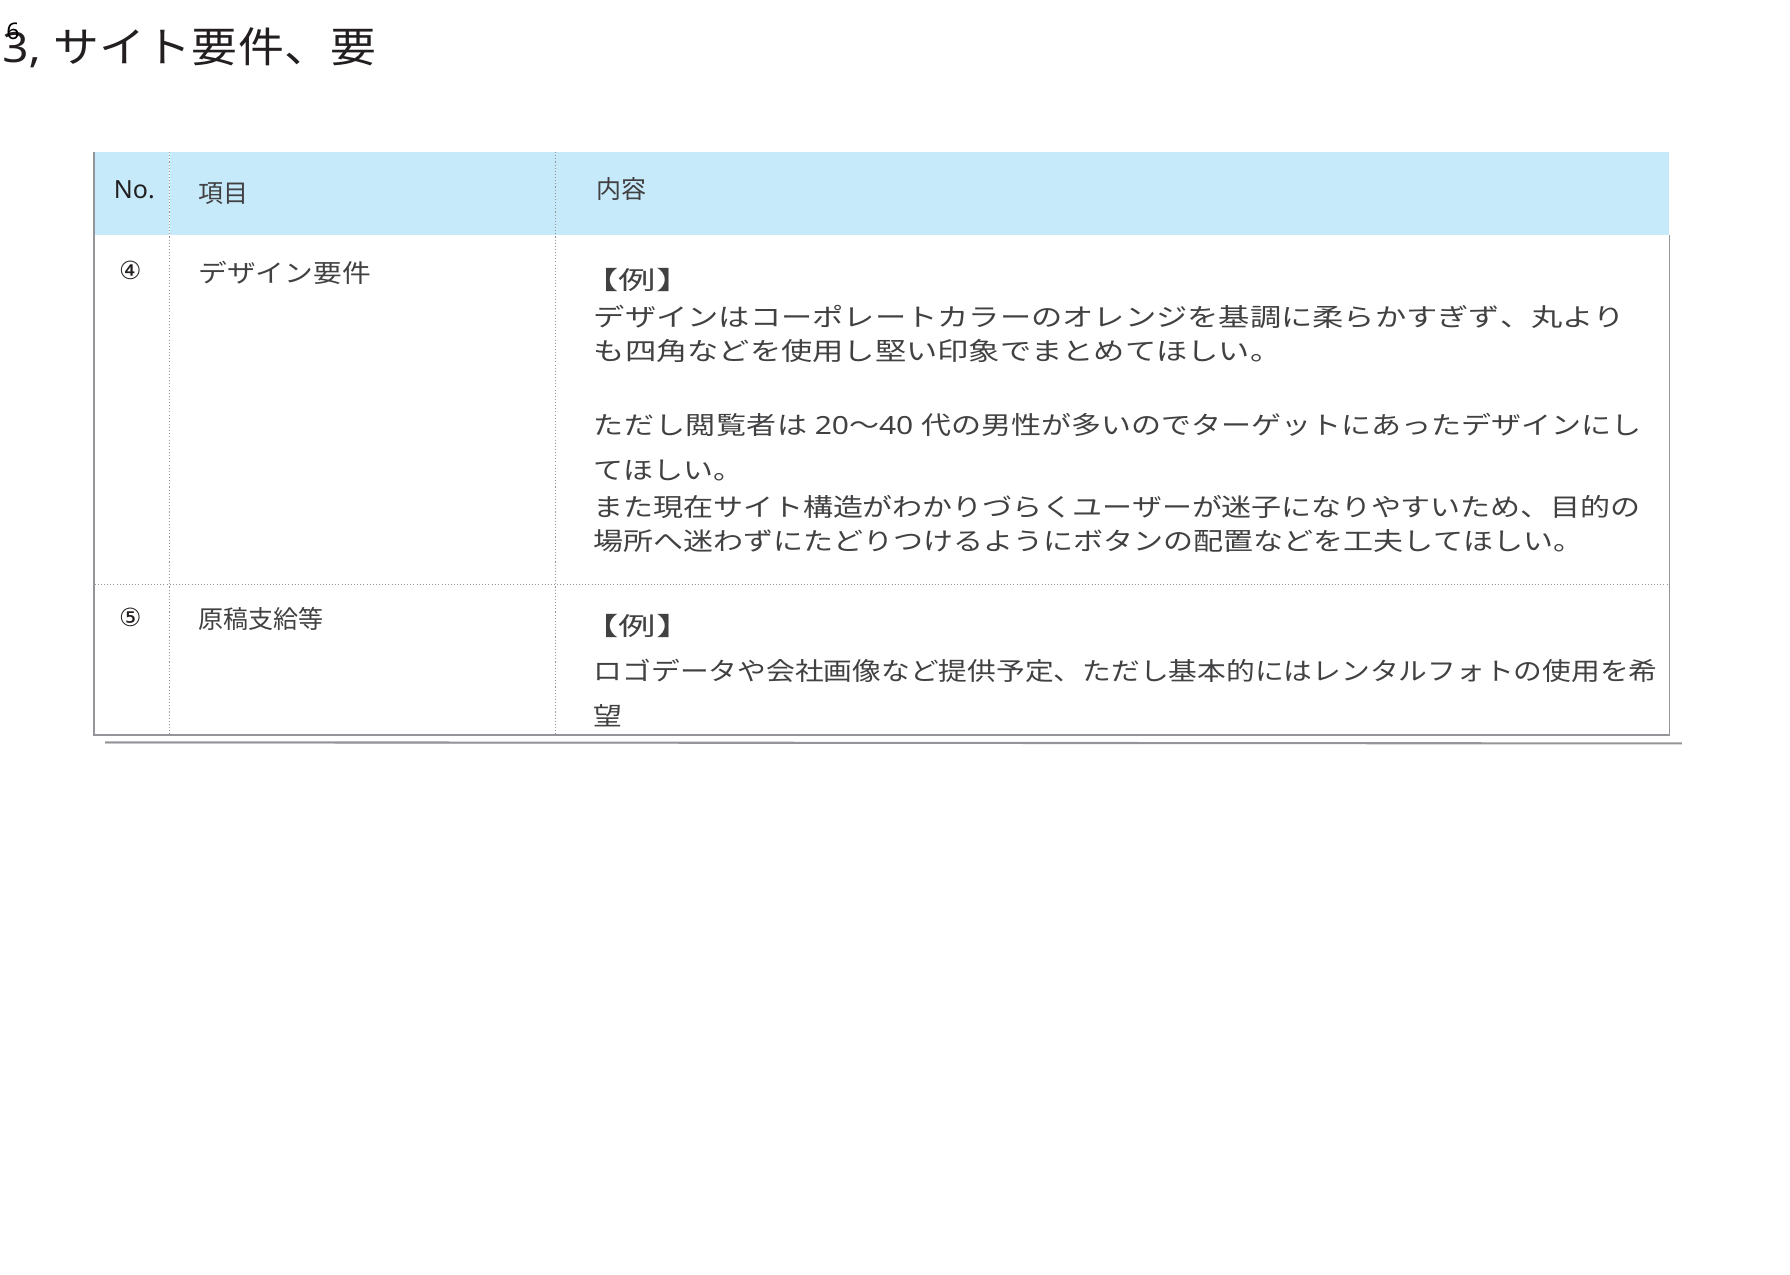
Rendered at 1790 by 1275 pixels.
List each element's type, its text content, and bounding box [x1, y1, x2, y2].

table_cell 【例】 ロゴデータや会社画像など提供予定、ただし基本的にはレンタルフォトの使用を希望 [555, 584, 1669, 734]
table_cell 【例】 デザインはコーポレートカラーのオレンジを基調に柔らかすぎず、丸よりも四角などを使用し堅い印象でまとめてほしい。 ただし閲覧者は 20～40 代の男性が多いのでターゲットにあったデザインにしてほしい。 また現在サイト構造がわかりづらくユーザーが迷子になりやすいため、目的の場所へ迷わずにたどりつけるようにボタンの配置などを工夫してほしい。 [555, 235, 1669, 584]
table_cell デザイン要件 [170, 235, 555, 584]
table_header 内容 [555, 152, 1669, 235]
table_cell ⑤ [95, 584, 169, 734]
table_header 項目 [170, 152, 555, 235]
table_cell ④ [95, 235, 169, 584]
table_cell 原稿支給等 [170, 584, 555, 734]
table_header No. [95, 152, 169, 235]
